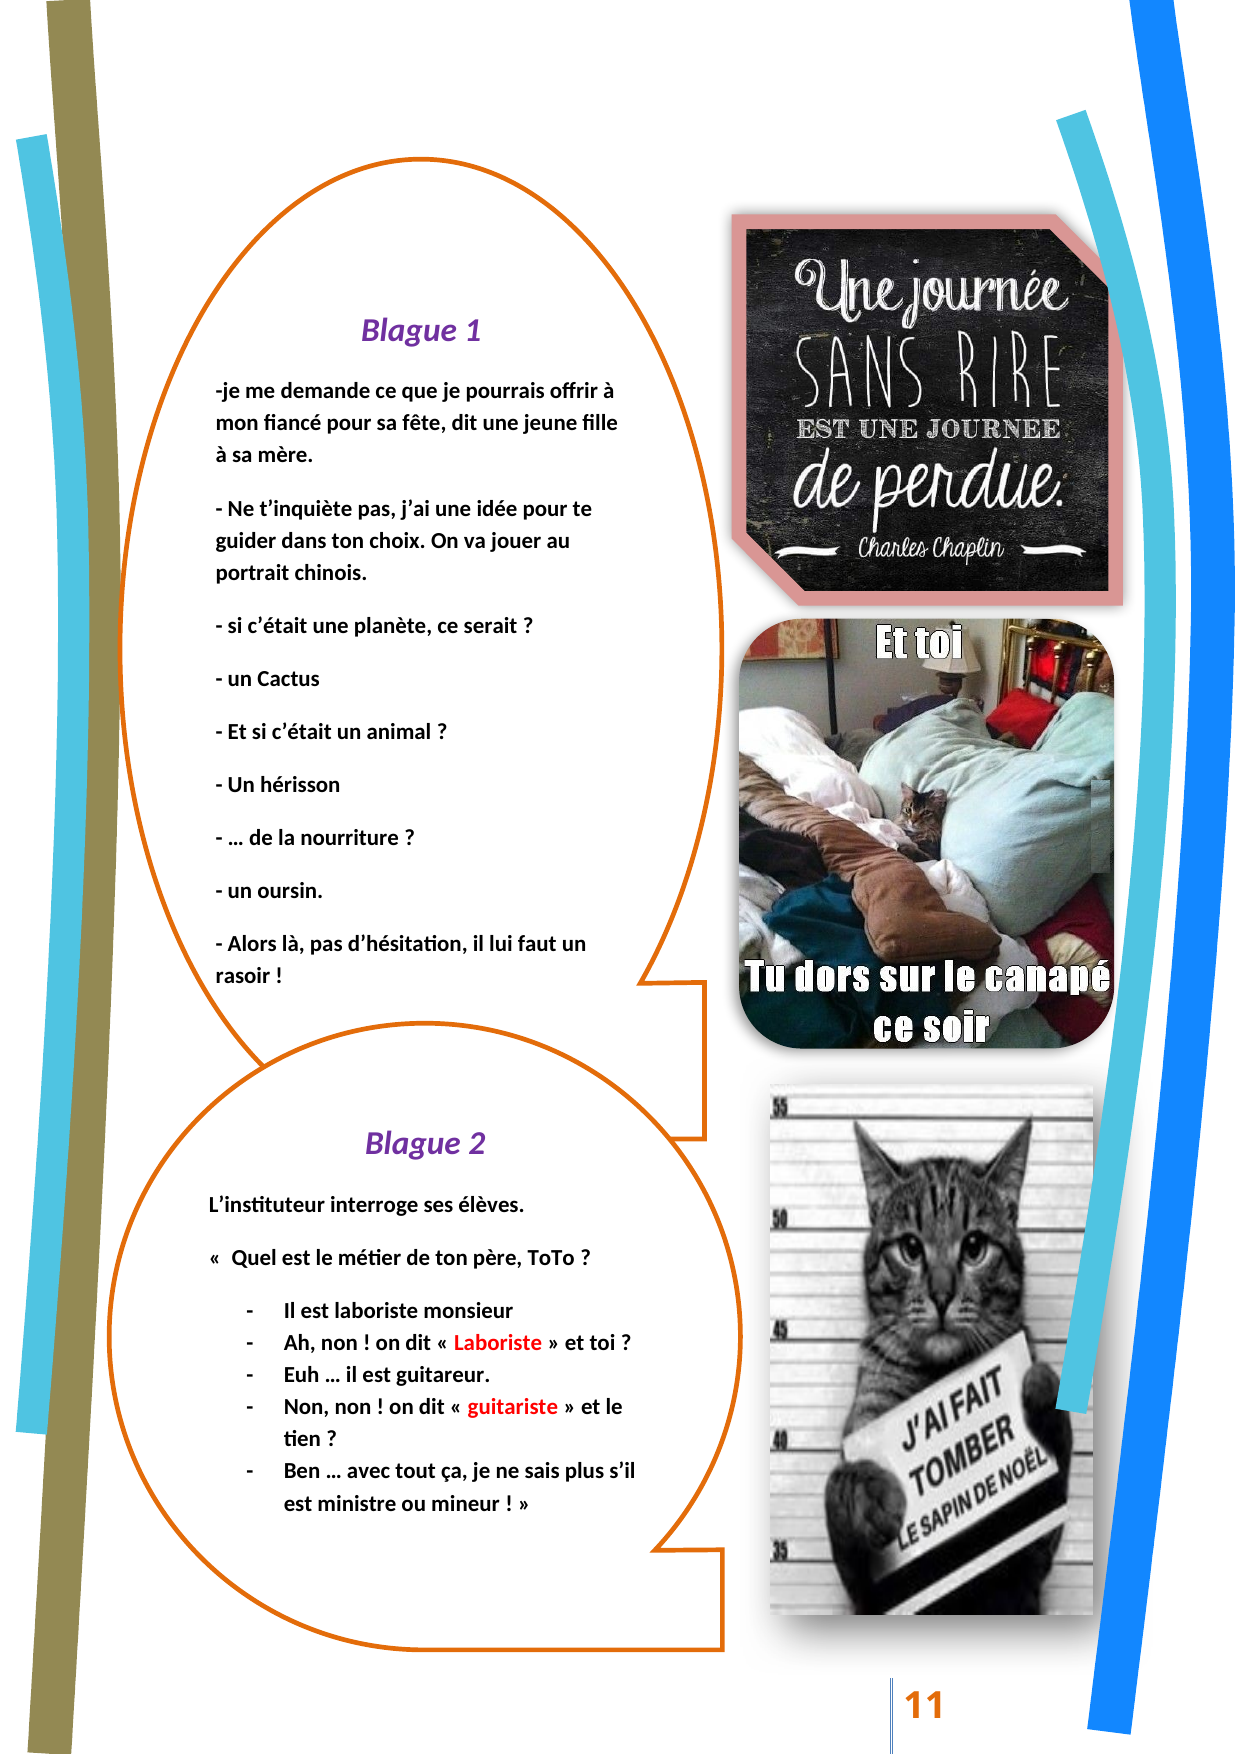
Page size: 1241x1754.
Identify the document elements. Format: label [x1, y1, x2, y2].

picture [770, 1084, 1093, 1615]
picture [747, 230, 1108, 591]
picture [739, 618, 1115, 1049]
